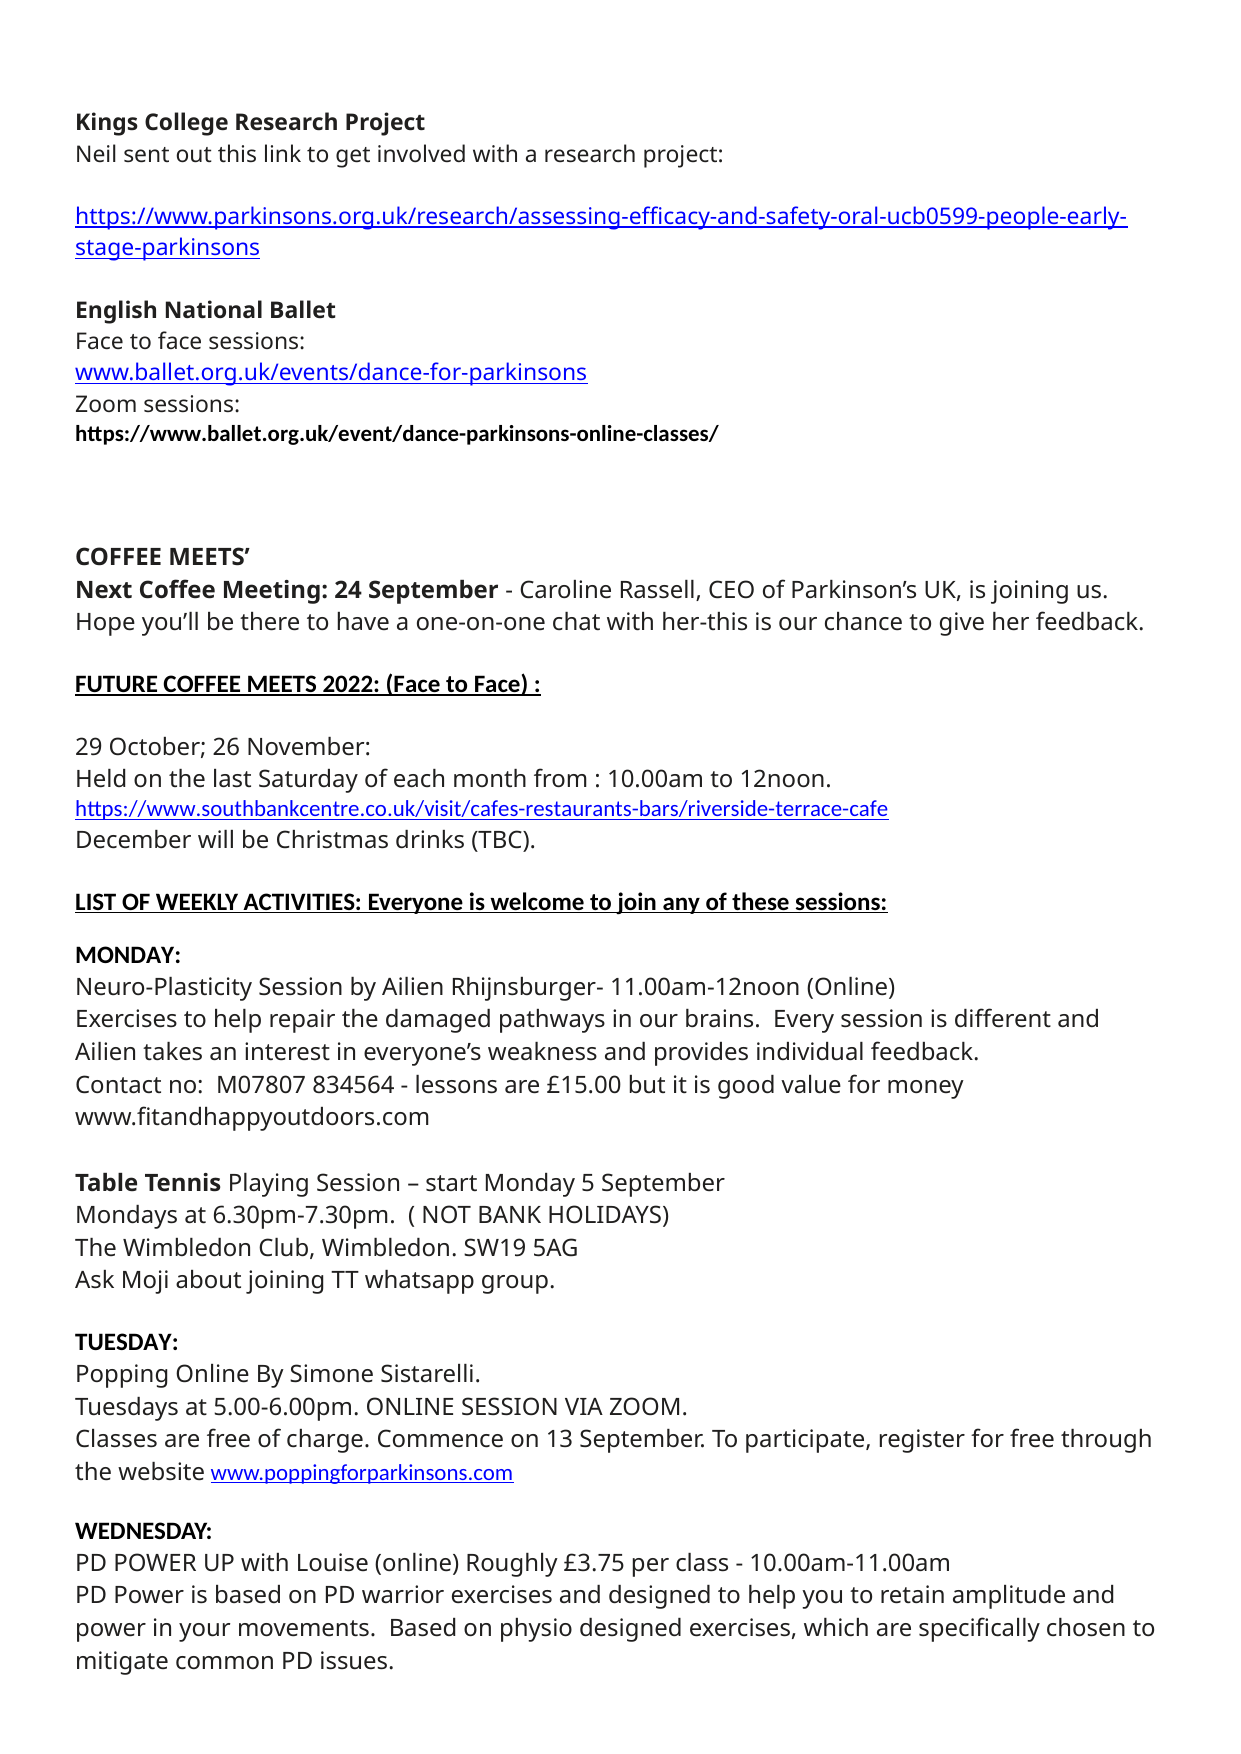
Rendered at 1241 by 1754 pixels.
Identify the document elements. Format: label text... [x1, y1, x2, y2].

text https://www.parkinsons.org.uk/research/assessing-efficacy-and-safety-oral-ucb0599-people-early-stage-parkinsons [75, 200, 1165, 262]
text Zoom sessions: [75, 387, 1165, 419]
text WEDNESDAY: [75, 1515, 1165, 1546]
text 29 October; 26 November: [75, 729, 1165, 762]
text Contact no: M07807 834564 - lessons are £15.00 but it is good value for money [75, 1067, 1165, 1100]
text Ask Moji about joining TT whatsapp group. [75, 1263, 1165, 1296]
text www.fitandhappyoutdoors.com [75, 1100, 1165, 1133]
text Popping Online By Simone Sistarelli. [75, 1357, 1165, 1389]
text Exercises to help repair the damaged pathways in our brains. Every session is different and Ailien takes an interest in everyone’s weakness and provides individual feedback. [75, 1002, 1165, 1067]
text Table Tennis Playing Session – start Monday 5 September [75, 1165, 1165, 1198]
text Face to face sessions: [75, 325, 1165, 356]
text Kings College Research Project [75, 106, 1165, 137]
text Classes are free of charge. Commence on 13 September. To participate, register for free through the website www.poppingforparkinsons.com [75, 1422, 1165, 1487]
text Neil sent out this link to get involved with a research project: [75, 137, 1165, 169]
text Tuesdays at 5.00-6.00pm. ONLINE SESSION VIA ZOOM. [75, 1389, 1165, 1422]
text Mondays at 6.30pm-7.30pm. ( NOT BANK HOLIDAYS) [75, 1198, 1165, 1231]
text https://www.southbankcentre.co.uk/visit/cafes-restaurants-bars/riverside-terrace-cafe [75, 794, 1165, 823]
text PD Power is based on PD warrior exercises and designed to help you to retain amplitude and power in your movements. Based on physio designed exercises, which are specifically chosen to mitigate common PD issues. [75, 1578, 1165, 1676]
text Held on the last Saturday of each month from : 10.00am to 12noon. [75, 762, 1165, 794]
text Hope you’ll be there to have a one-on-one chat with her-this is our chance to give her feedback. [75, 605, 1165, 638]
text FUTURE COFFEE MEETS 2022: (Face to Face) : [75, 668, 1165, 699]
text https://www.ballet.org.uk/event/dance-parkinsons-online-classes/ [75, 419, 1165, 447]
text Next Coffee Meeting: 24 September - Caroline Rassell, CEO of Parkinson’s UK, is joining us. [75, 573, 1165, 605]
text www.ballet.org.uk/events/dance-for-parkinsons [75, 356, 1165, 387]
text TUESDAY: [75, 1326, 1165, 1357]
text The Wimbledon Club, Wimbledon. SW19 5AG [75, 1231, 1165, 1263]
text December will be Christmas drinks (TBC). [75, 823, 1165, 855]
text PD POWER UP with Louise (online) Roughly £3.75 per class - 10.00am-11.00am [75, 1546, 1165, 1578]
text COFFEE MEETS’ [75, 540, 1165, 573]
text LIST OF WEEKLY ACTIVITIES: Everyone is welcome to join any of these sessions: [75, 886, 1165, 916]
text MONDAY: [75, 939, 1165, 970]
text English National Ballet [75, 294, 1165, 325]
text Neuro-Plasticity Session by Ailien Rhijnsburger- 11.00am-12noon (Online) [75, 970, 1165, 1002]
